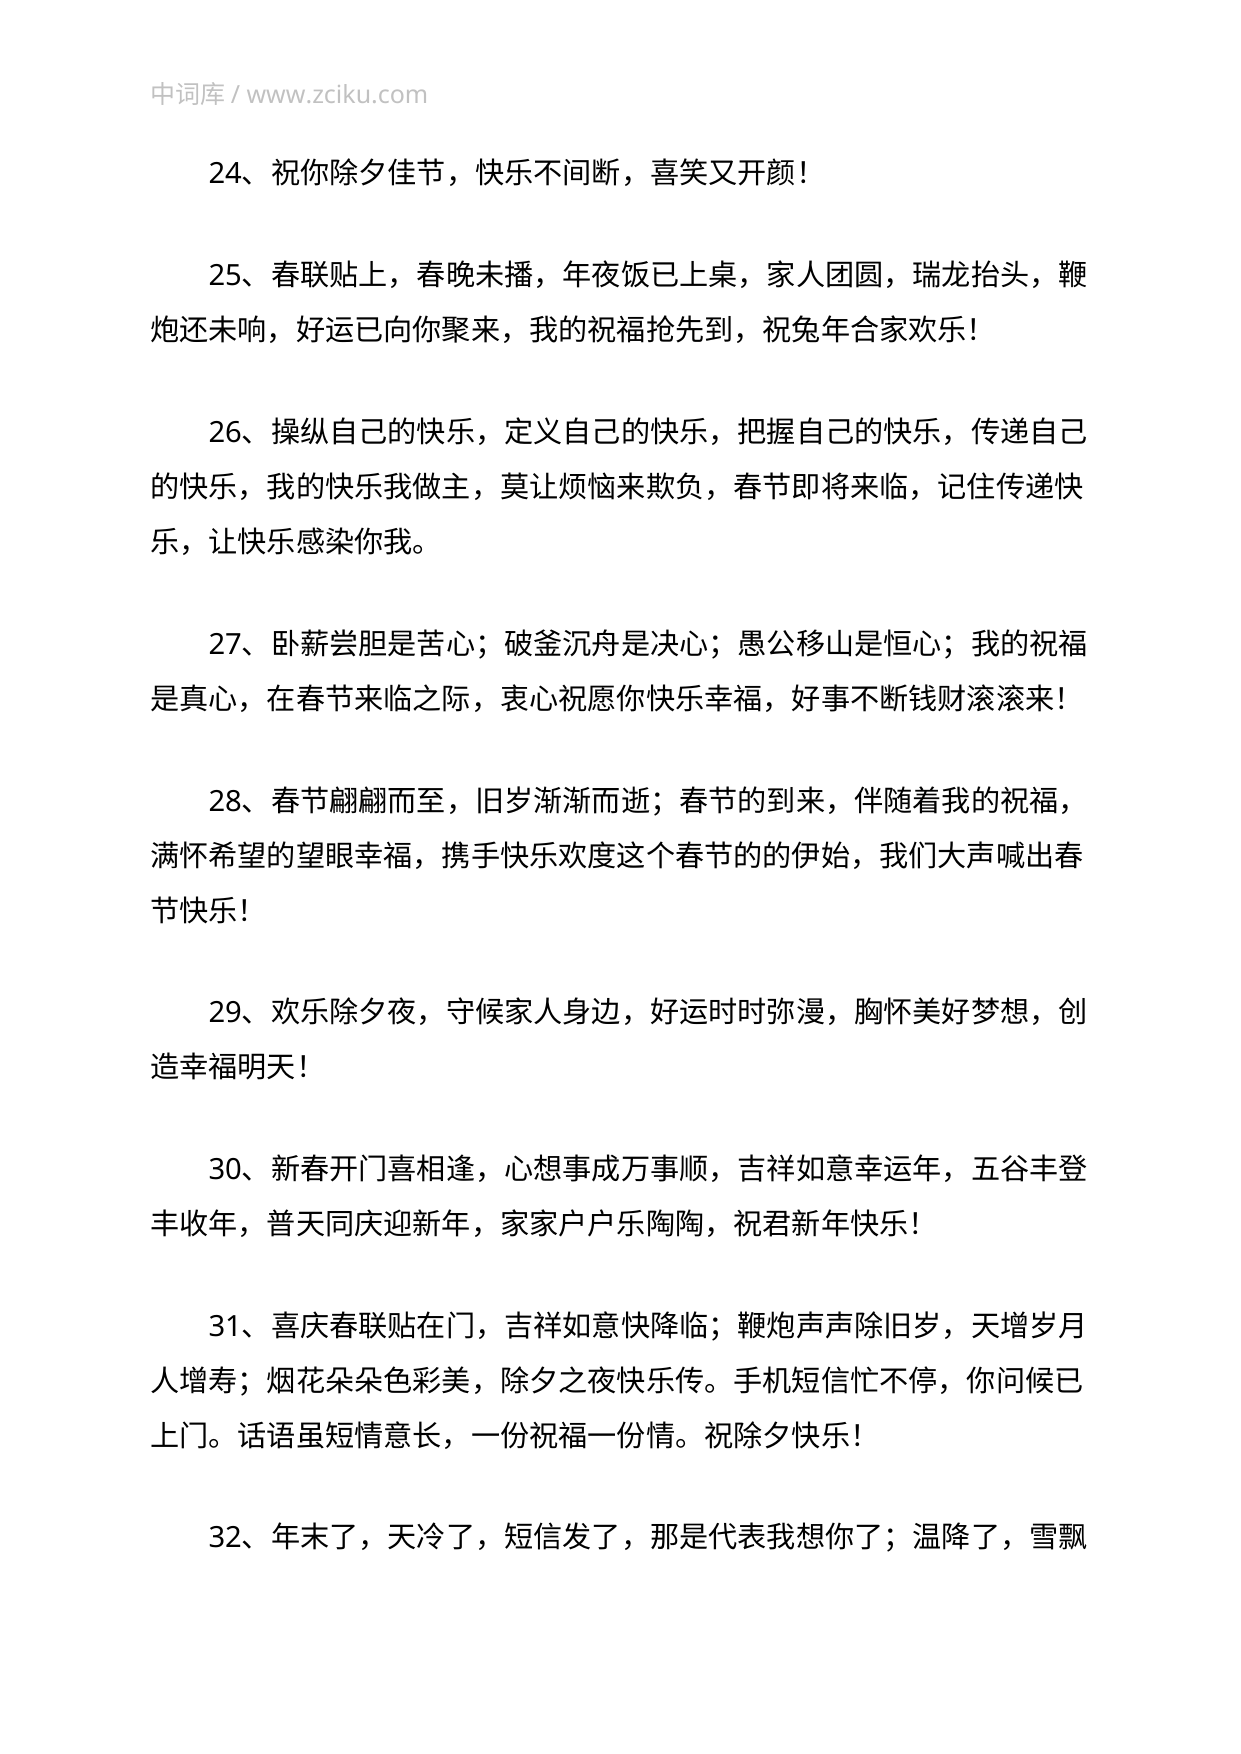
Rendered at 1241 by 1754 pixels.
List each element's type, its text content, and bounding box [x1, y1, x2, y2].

text 28、春节翩翩而至，旧岁渐渐而逝；春节的到来，伴随着我的祝福，满怀希望的望眼幸福，携手快乐欢度这个春节的的伊始，我们大声喊出春节快乐！ [150, 777, 1090, 929]
text 31、喜庆春联贴在门，吉祥如意快降临；鞭炮声声除旧岁，天增岁月人增寿；烟花朵朵色彩美，除夕之夜快乐传。手机短信忙不停，你问候已上门。话语虽短情意长，一份祝福一份情。祝除夕快乐！ [150, 1302, 1090, 1454]
text 24、祝你除夕佳节，快乐不间断，喜笑又开颜！ [150, 150, 1090, 192]
text 25、春联贴上，春晚未播，年夜饭已上桌，家人团圆，瑞龙抬头，鞭炮还未响，好运已向你聚来，我的祝福抢先到，祝兔年合家欢乐！ [150, 252, 1090, 349]
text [150, 1514, 1090, 1556]
text 26、操纵自己的快乐，定义自己的快乐，把握自己的快乐，传递自己的快乐，我的快乐我做主，莫让烦恼来欺负，春节即将来临，记住传递快乐，让快乐感染你我。 [150, 409, 1090, 561]
text 27、卧薪尝胆是苦心；破釜沉舟是决心；愚公移山是恒心；我的祝福是真心，在春节来临之际，衷心祝愿你快乐幸福，好事不断钱财滚滚来！ [150, 620, 1090, 718]
text 30、新春开门喜相逢，心想事成万事顺，吉祥如意幸运年，五谷丰登丰收年，普天同庆迎新年，家家户户乐陶陶，祝君新年快乐！ [150, 1146, 1090, 1243]
text 29、欢乐除夕夜，守候家人身边，好运时时弥漫，胸怀美好梦想，创造幸福明天！ [150, 989, 1090, 1086]
